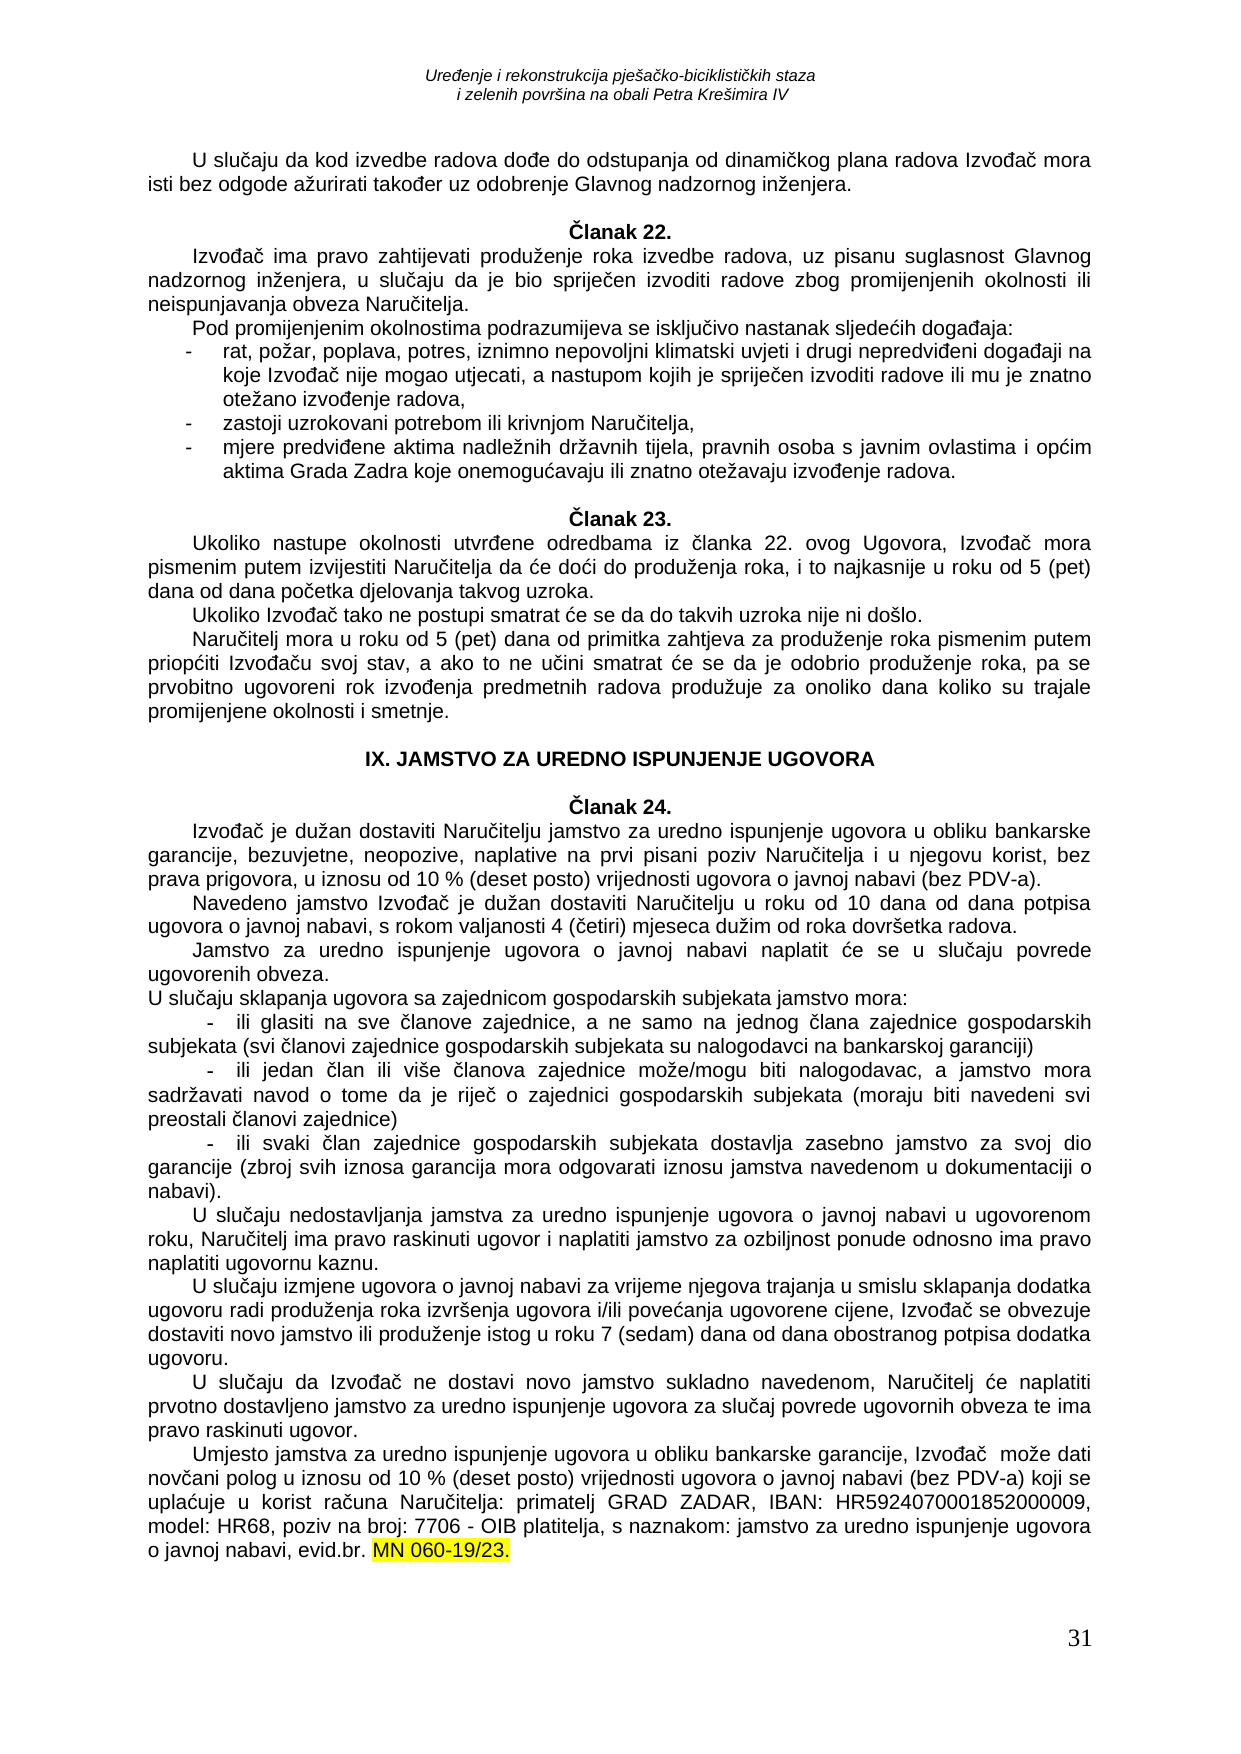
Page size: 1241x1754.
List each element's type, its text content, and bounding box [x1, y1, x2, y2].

text Izvođač ima pravo zahtijevati produženje roka izvedbe radova, uz pisanu suglasnost Glavnog nadzornog inženjera, u slučaju da je bio spriječen izvoditi radove zbog promijenjenih okolnosti ili neispunjavanja obveza Naručitelja. [148, 243, 1093, 315]
text Izvođač je dužan dostaviti Naručitelju jamstvo za uredno ispunjenje ugovora u obliku bankarske garancije, bezuvjetne, neopozive, naplative na prvi pisani poziv Naručitelja i u njegovu korist, bez prava prigovora, u iznosu od 10 % (deset posto) vrijednosti ugovora o javnoj nabavi (bez PDV-a). [148, 818, 1093, 890]
text U slučaju sklapanja ugovora sa zajednicom gospodarskih subjekata jamstvo mora: [148, 986, 1093, 1010]
text Umjesto jamstva za uredno ispunjenje ugovora u obliku bankarske garancije, Izvođač može dati novčani polog u iznosu od 10 % (deset posto) vrijednosti ugovora o javnoj nabavi (bez PDV-a) koji se uplaćuje u korist računa Naručitelja: primatelj GRAD ZADAR, IBAN: HR5924070001852000009, model: HR68, poziv na broj: 7706 - OIB platitelja, s naznakom: jamstvo za uredno ispunjenje ugovora o javnoj nabavi, evid.br. MN 060-19/23. [148, 1442, 1093, 1562]
list rat, požar, poplava, potres, iznimno nepovoljni klimatski uvjeti i drugi nepredviđeni događaji na koje Izvođač nije mogao utjecati, a nastupom kojih je spriječen izvoditi radove ili mu je znatno otežano izvođenje radova, [185, 339, 1093, 411]
text U slučaju izmjene ugovora o javnoj nabavi za vrijeme njegova trajanja u smislu sklapanja dodatka ugovoru radi produženja roka izvršenja ugovora i/ili povećanja ugovorene cijene, Izvođač se obvezuje dostaviti novo jamstvo ili produženje istog u roku 7 (sedam) dana od dana obostranog potpisa dodatka ugovoru. [148, 1274, 1093, 1370]
list ili jedan član ili više članova zajednice može/mogu biti nalogodavac, a jamstvo mora sadržavati navod o tome da je riječ o zajednici gospodarskih subjekata (moraju biti navedeni svi preostali članovi zajednice) [148, 1058, 1093, 1130]
text Članak 23. [148, 507, 1093, 531]
text U slučaju da Izvođač ne dostavi novo jamstvo sukladno navedenom, Naručitelj će naplatiti prvotno dostavljeno jamstvo za uredno ispunjenje ugovora za slučaj povrede ugovornih obveza te ima pravo raskinuti ugovor. [148, 1370, 1093, 1442]
text U slučaju da kod izvedbe radova dođe do odstupanja od dinamičkog plana radova Izvođač mora isti bez odgode ažurirati također uz odobrenje Glavnog nadzornog inženjera. [148, 148, 1093, 196]
text Ukoliko Izvođač tako ne postupi smatrat će se da do takvih uzroka nije ni došlo. [148, 603, 1093, 627]
text Jamstvo za uredno ispunjenje ugovora o javnoj nabavi naplatit će se u slučaju povrede ugovorenih obveza. [148, 938, 1093, 986]
text Navedeno jamstvo Izvođač je dužan dostaviti Naručitelju u roku od 10 dana od dana potpisa ugovora o javnoj nabavi, s rokom valjanosti 4 (četiri) mjeseca dužim od roka dovršetka radova. [148, 890, 1093, 938]
text U slučaju nedostavljanja jamstva za uredno ispunjenje ugovora o javnoj nabavi u ugovorenom roku, Naručitelj ima pravo raskinuti ugovor i naplatiti jamstvo za ozbiljnost ponude odnosno ima pravo naplatiti ugovornu kaznu. [148, 1202, 1093, 1274]
list ili svaki član zajednice gospodarskih subjekata dostavlja zasebno jamstvo za svoj dio garancije (zbroj svih iznosa garancija mora odgovarati iznosu jamstva navedenom u dokumentaciji o nabavi). [148, 1130, 1093, 1202]
text Članak 24. [148, 794, 1093, 818]
text Naručitelj mora u roku od 5 (pet) dana od primitka zahtjeva za produženje roka pismenim putem priopćiti Izvođaču svoj stav, a ako to ne učini smatrat će se da je odobrio produženje roka, pa se prvobitno ugovoreni rok izvođenja predmetnih radova produžuje za onoliko dana koliko su trajale promijenjene okolnosti i smetnje. [148, 627, 1093, 723]
list ili glasiti na sve članove zajednice, a ne samo na jednog člana zajednice gospodarskih subjekata (svi članovi zajednice gospodarskih subjekata su nalogodavci na bankarskoj garanciji) [148, 1010, 1093, 1058]
text Pod promijenjenim okolnostima podrazumijeva se isključivo nastanak sljedećih događaja: [148, 315, 1093, 339]
text Ukoliko nastupe okolnosti utvrđene odredbama iz članka 22. ovog Ugovora, Izvođač mora pismenim putem izvijestiti Naručitelja da će doći do produženja roka, i to najkasnije u roku od 5 (pet) dana od dana početka djelovanja takvog uzroka. [148, 531, 1093, 603]
list mjere predviđene aktima nadležnih državnih tijela, pravnih osoba s javnim ovlastima i općim aktima Grada Zadra koje onemogućavaju ili znatno otežavaju izvođenje radova. [185, 435, 1093, 483]
list zastoji uzrokovani potrebom ili krivnjom Naručitelja, [185, 411, 1093, 435]
text Članak 22. [148, 219, 1093, 243]
text IX. JAMSTVO ZA UREDNO ISPUNJENJE UGOVORA [148, 747, 1093, 771]
